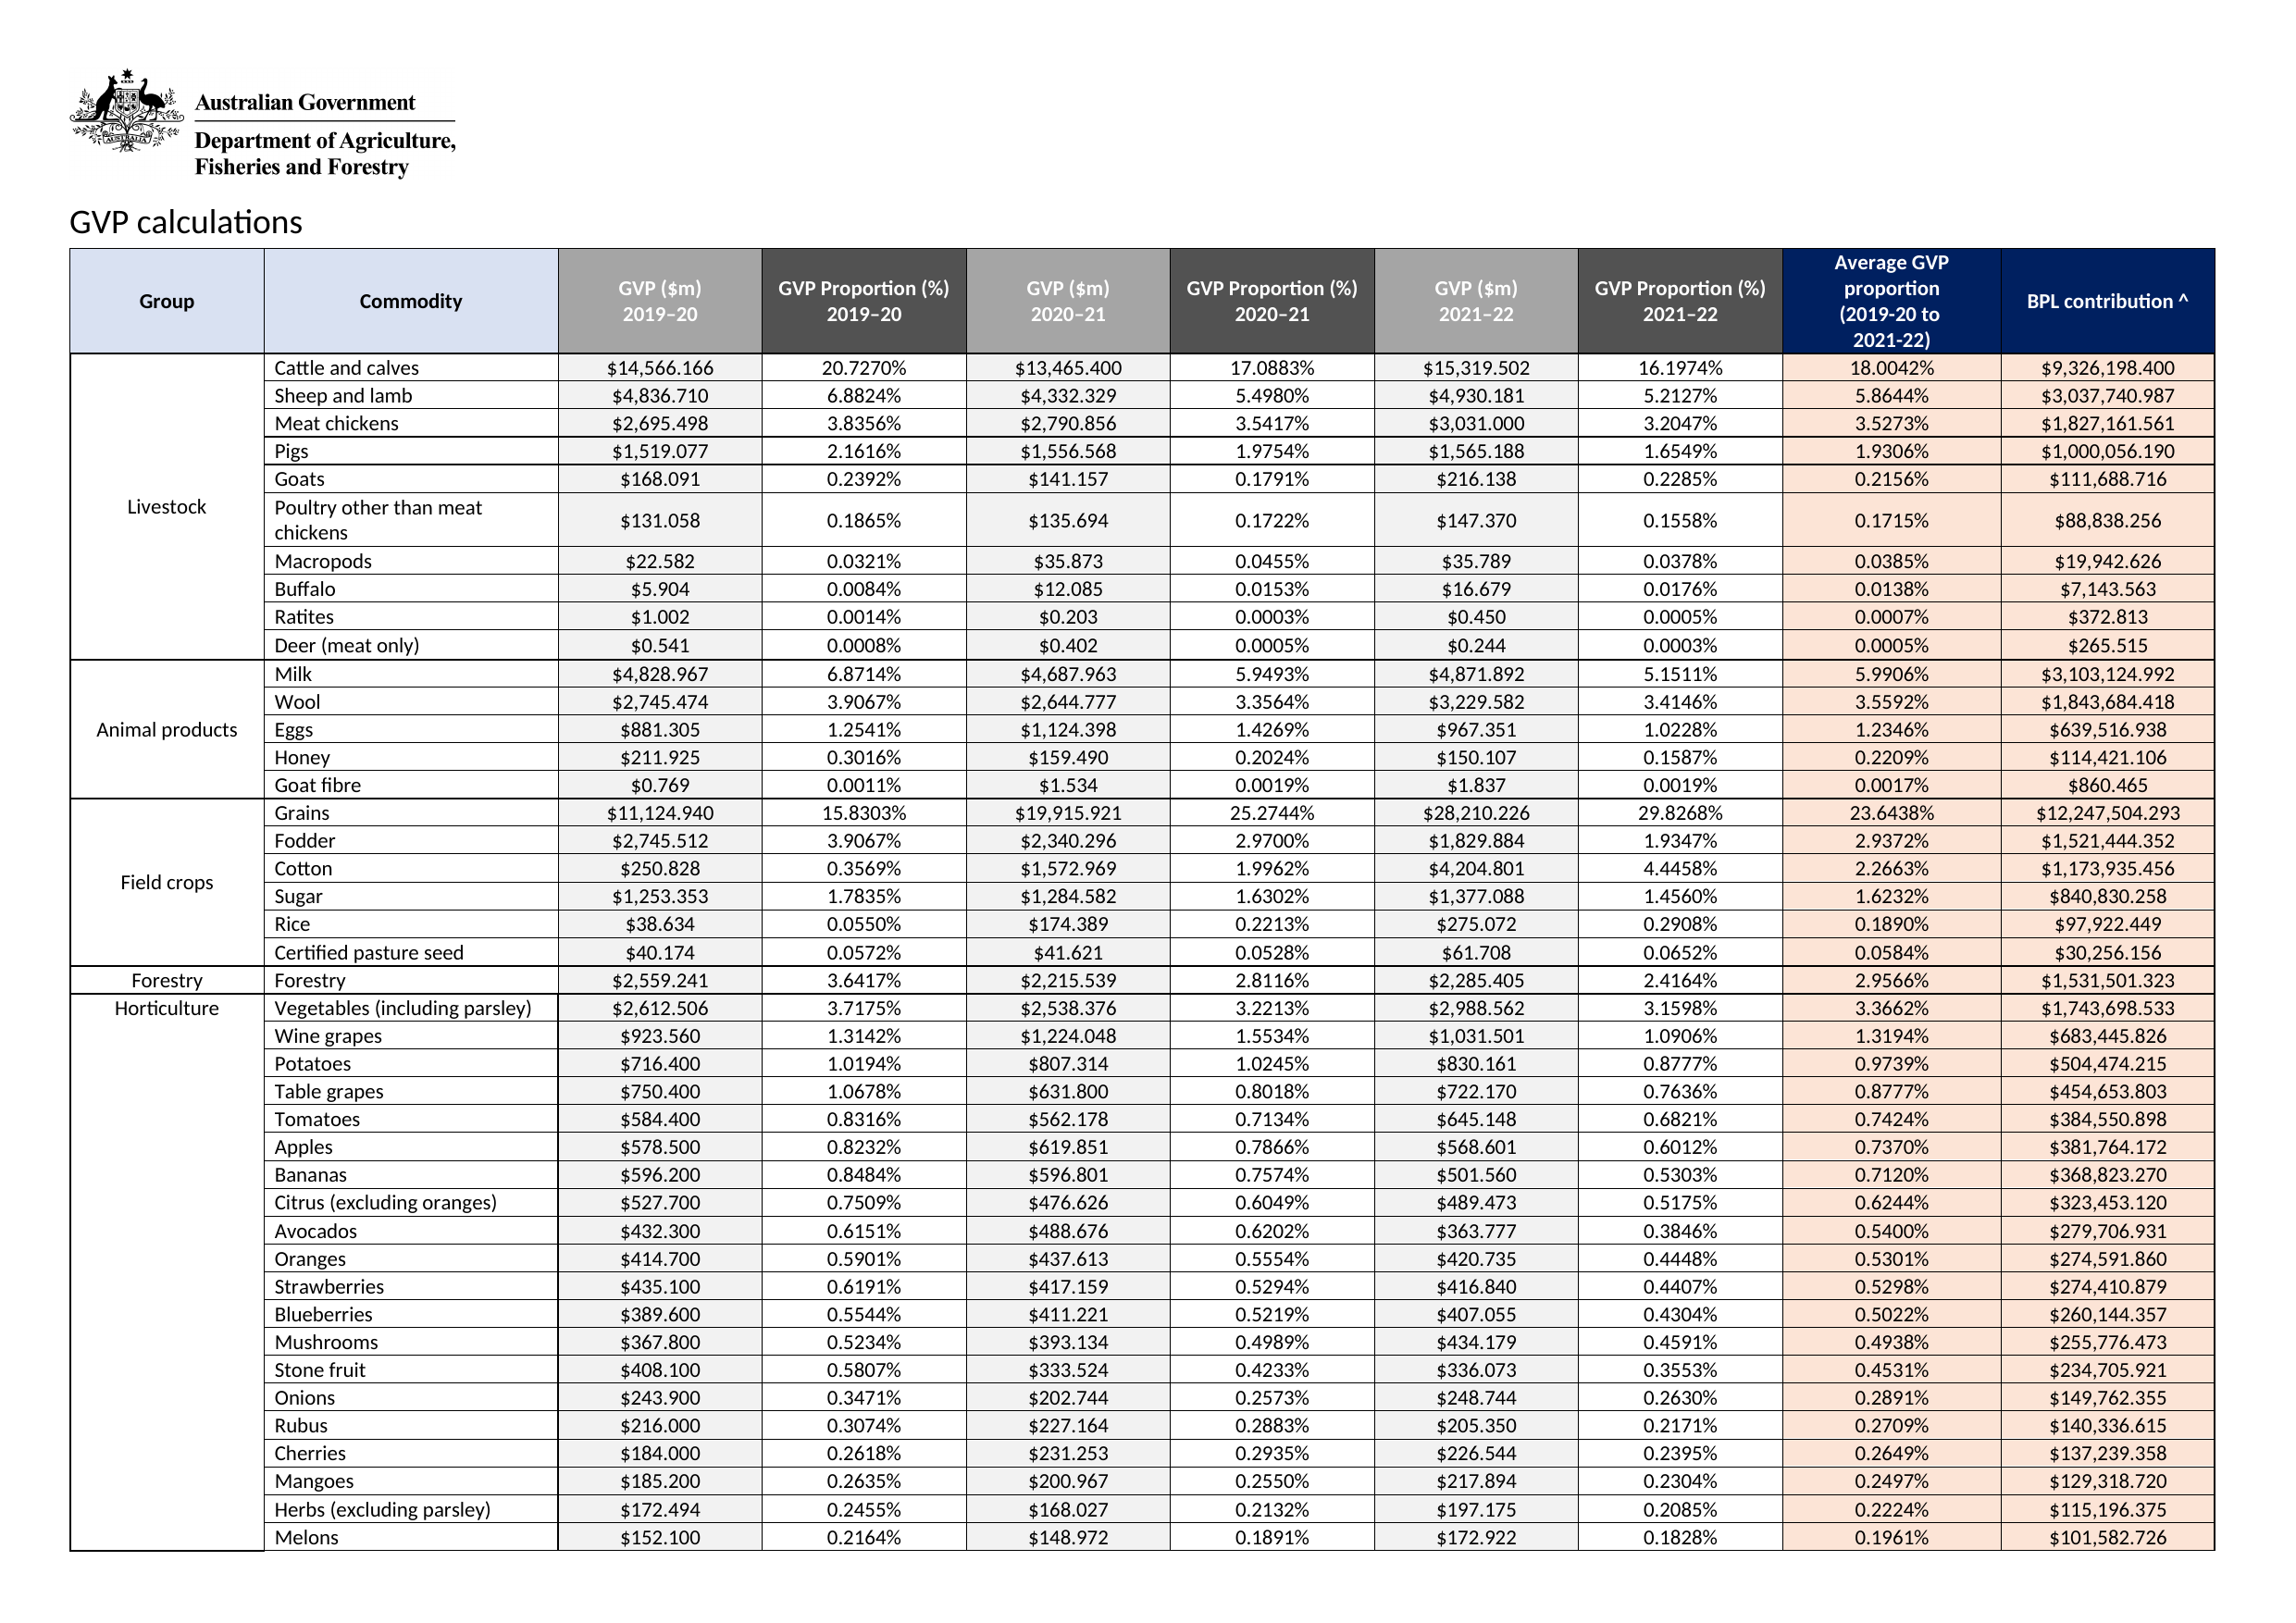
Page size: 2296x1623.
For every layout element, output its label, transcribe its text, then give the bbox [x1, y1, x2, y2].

table_cell $683,445.826 [2002, 1022, 2214, 1048]
table_cell $2,340.296 [967, 826, 1170, 853]
table_cell $750.400 [559, 1077, 762, 1104]
table_cell $216.138 [1375, 465, 1578, 492]
table_cell 0.1865% [763, 493, 966, 546]
table_header GVP Proportion (%) 2019–20 [763, 249, 966, 353]
table_cell Horticulture [71, 995, 264, 1550]
table_cell $372.813 [2002, 602, 2214, 629]
table_cell $333.524 [967, 1356, 1170, 1382]
table_cell 0.0378% [1579, 547, 1782, 574]
table_cell 0.5175% [1579, 1189, 1782, 1216]
table_cell $168.091 [559, 465, 762, 492]
table_cell $197.175 [1375, 1495, 1578, 1522]
table_cell 5.9493% [1171, 661, 1374, 687]
table_cell 0.0084% [763, 575, 966, 601]
table_cell $619.851 [967, 1133, 1170, 1159]
table_cell 0.2883% [1171, 1411, 1374, 1438]
table_cell $716.400 [559, 1049, 762, 1076]
table_cell 0.0014% [763, 602, 966, 629]
table_cell $1,531,501.323 [2002, 967, 2214, 993]
table_cell 1.6549% [1579, 438, 1782, 464]
table_cell $454,653.803 [2002, 1077, 2214, 1104]
table_cell 0.6012% [1579, 1133, 1782, 1159]
table_cell 0.0003% [1579, 630, 1782, 659]
table_cell Buffalo [265, 575, 558, 601]
table_cell 3.9067% [763, 688, 966, 714]
table_cell 0.4407% [1579, 1272, 1782, 1299]
table_cell 0.4531% [1783, 1356, 2001, 1382]
table_cell 0.5234% [763, 1328, 966, 1355]
table_cell $19,942.626 [2002, 547, 2214, 574]
table_header BPL contribution ^ [2002, 249, 2215, 353]
table_cell $152.100 [559, 1523, 762, 1550]
table_cell $174.389 [967, 911, 1170, 937]
table_cell 1.7835% [763, 883, 966, 909]
table_cell $265.515 [2002, 630, 2214, 659]
table_cell $28,210.226 [1375, 799, 1578, 825]
table_cell Certified pasture seed [265, 938, 558, 965]
table_cell 1.0228% [1579, 715, 1782, 742]
table_cell 0.5219% [1171, 1300, 1374, 1327]
table_cell $368,823.270 [2002, 1161, 2214, 1187]
table_cell 0.0572% [763, 938, 966, 965]
table_cell $1,000,056.190 [2002, 438, 2214, 464]
table_cell Deer (meat only) [265, 630, 558, 659]
table_cell Table grapes [265, 1077, 557, 1104]
table_cell 1.0245% [1171, 1049, 1374, 1076]
table_cell 5.9906% [1783, 661, 2001, 687]
table_cell $185.200 [559, 1468, 762, 1494]
table_cell $159.490 [967, 743, 1170, 770]
table_cell $2,644.777 [967, 688, 1170, 714]
table_cell 5.8644% [1783, 381, 2001, 408]
table_cell $3,229.582 [1375, 688, 1578, 714]
table_cell $19,915.921 [967, 799, 1170, 825]
table_cell 0.0019% [1579, 771, 1782, 798]
table_cell 1.9754% [1171, 438, 1374, 464]
table_cell 0.4304% [1579, 1300, 1782, 1327]
table_cell 29.8268% [1579, 799, 1782, 825]
table_cell 15.8303% [763, 799, 966, 825]
table_cell 3.8356% [763, 409, 966, 436]
table_cell 18.0042% [1783, 354, 2001, 380]
table_cell $4,930.181 [1375, 381, 1578, 408]
table_cell 1.9962% [1171, 854, 1374, 881]
table_cell 1.6302% [1171, 883, 1374, 909]
table_cell $0.244 [1375, 630, 1578, 659]
table_cell Goats [265, 465, 558, 492]
table_cell 0.4938% [1783, 1328, 2001, 1355]
table_cell 0.8777% [1579, 1049, 1782, 1076]
table_cell $504,474.215 [2002, 1049, 2214, 1076]
table_cell $408.100 [559, 1356, 762, 1382]
table_cell 0.0003% [1171, 602, 1374, 629]
table_cell Milk [265, 661, 558, 687]
table_cell 3.7175% [763, 995, 966, 1021]
table_cell $2,285.405 [1375, 967, 1578, 993]
table_cell $923.560 [559, 1022, 762, 1048]
table_cell $217.894 [1375, 1468, 1578, 1494]
table_cell Goat fibre [265, 771, 558, 798]
table_cell $0.402 [967, 630, 1170, 659]
table_cell $1.837 [1375, 771, 1578, 798]
table_cell 0.7120% [1783, 1161, 2001, 1187]
table_cell 0.2635% [763, 1468, 966, 1494]
table_cell $562.178 [967, 1105, 1170, 1132]
table_cell $275.072 [1375, 911, 1578, 937]
table_cell 3.4146% [1579, 688, 1782, 714]
table_cell $2,745.512 [559, 826, 762, 853]
table_cell 0.0455% [1171, 547, 1374, 574]
table_cell 0.0007% [1783, 602, 2001, 629]
table_cell 0.1722% [1171, 493, 1374, 546]
table_cell $1,377.088 [1375, 883, 1578, 909]
table_cell 5.2127% [1579, 381, 1782, 408]
table_cell 0.5901% [763, 1245, 966, 1271]
table_cell 0.9739% [1783, 1049, 2001, 1076]
table_cell $1,124.398 [967, 715, 1170, 742]
table_cell 0.2649% [1783, 1440, 2001, 1466]
table_cell Forestry [71, 967, 264, 993]
table_cell $205.350 [1375, 1411, 1578, 1438]
table_cell $38.634 [559, 911, 762, 937]
table_header GVP ($m) 2021–22 [1375, 249, 1578, 353]
table_cell 0.2164% [763, 1523, 966, 1550]
table_cell $1,031.501 [1375, 1022, 1578, 1048]
table_cell $0.769 [559, 771, 762, 798]
table_cell 0.2171% [1579, 1411, 1782, 1438]
table_cell 0.2395% [1579, 1440, 1782, 1466]
table_cell 1.3142% [763, 1022, 966, 1048]
table_cell $435.100 [559, 1272, 762, 1299]
table_cell $363.777 [1375, 1217, 1578, 1244]
table_cell 3.1598% [1579, 995, 1782, 1021]
table_cell $3,037,740.987 [2002, 381, 2214, 408]
table_cell $135.694 [967, 493, 1170, 546]
table_cell $2,612.506 [559, 995, 762, 1021]
table_cell $489.473 [1375, 1189, 1578, 1216]
table_cell Pigs [265, 438, 558, 464]
table_cell $88,838.256 [2002, 493, 2214, 546]
table_cell 1.6232% [1783, 883, 2001, 909]
table_cell 0.5554% [1171, 1245, 1374, 1271]
table_cell Citrus (excluding oranges) [265, 1189, 557, 1216]
table_cell Forestry [265, 967, 558, 993]
table_cell $501.560 [1375, 1161, 1578, 1187]
table_cell $722.170 [1375, 1077, 1578, 1104]
table_cell 1.9306% [1783, 438, 2001, 464]
table_cell 3.9067% [763, 826, 966, 853]
table_cell $1,743,698.533 [2002, 995, 2214, 1021]
table_cell 1.0678% [763, 1077, 966, 1104]
table_cell Herbs (excluding parsley) [265, 1495, 557, 1522]
table_cell 0.8484% [763, 1161, 966, 1187]
table_cell Potatoes [265, 1049, 557, 1076]
table_cell $1,829.884 [1375, 826, 1578, 853]
table_cell 1.0194% [763, 1049, 966, 1076]
table_cell 0.5294% [1171, 1272, 1374, 1299]
table_header GVP ($m) 2019–20 [559, 249, 762, 353]
table_cell 0.0528% [1171, 938, 1374, 965]
table_header GVP ($m) 2020–21 [967, 249, 1170, 353]
table_cell $22.582 [559, 547, 762, 574]
table_cell 25.2744% [1171, 799, 1374, 825]
table_cell Apples [265, 1133, 557, 1159]
table_cell Ratites [265, 602, 558, 629]
table_cell Tomatoes [265, 1105, 557, 1132]
table_cell $13,465.400 [967, 354, 1170, 380]
table_cell $2,695.498 [559, 409, 762, 436]
table_cell 2.2663% [1783, 854, 2001, 881]
table_cell $9,326,198.400 [2002, 354, 2214, 380]
table_cell $1,565.188 [1375, 438, 1578, 464]
table_cell $0.203 [967, 602, 1170, 629]
table_cell $14,566.166 [559, 354, 762, 380]
table_cell 0.1828% [1579, 1523, 1782, 1550]
table_cell $407.055 [1375, 1300, 1578, 1327]
table_cell Field crops [71, 799, 264, 965]
table_cell 0.3553% [1579, 1356, 1782, 1382]
table_cell $111,688.716 [2002, 465, 2214, 492]
table_cell 0.7509% [763, 1189, 966, 1216]
table_cell $411.221 [967, 1300, 1170, 1327]
table_cell $432.300 [559, 1217, 762, 1244]
table_cell $172.494 [559, 1495, 762, 1522]
table_cell $172.922 [1375, 1523, 1578, 1550]
table_cell $168.027 [967, 1495, 1170, 1522]
table_cell $250.828 [559, 854, 762, 881]
table_cell 0.2209% [1783, 743, 2001, 770]
table_cell 0.5400% [1783, 1217, 2001, 1244]
table_cell 0.1961% [1783, 1523, 2001, 1550]
table_cell 3.3662% [1783, 995, 2001, 1021]
table_cell $389.600 [559, 1300, 762, 1327]
table_cell Wool [265, 688, 558, 714]
table_cell $16.679 [1375, 575, 1578, 601]
table_cell $631.800 [967, 1077, 1170, 1104]
table_cell $584.400 [559, 1105, 762, 1132]
table_cell 3.2047% [1579, 409, 1782, 436]
table_cell $226.544 [1375, 1440, 1578, 1466]
table_cell $30,256.156 [2002, 938, 2214, 965]
table_cell $639,516.938 [2002, 715, 2214, 742]
table_cell 0.2024% [1171, 743, 1374, 770]
table_cell 0.7574% [1171, 1161, 1374, 1187]
table_cell $200.967 [967, 1468, 1170, 1494]
table_cell Onions [265, 1383, 557, 1410]
table_cell 1.3194% [1783, 1022, 2001, 1048]
table_cell 0.5301% [1783, 1245, 2001, 1271]
table_cell 0.2392% [763, 465, 966, 492]
table_cell $115,196.375 [2002, 1495, 2214, 1522]
table_cell 1.4560% [1579, 883, 1782, 909]
table_cell 0.0017% [1783, 771, 2001, 798]
table_cell Cattle and calves [265, 354, 558, 380]
table_cell 0.5303% [1579, 1161, 1782, 1187]
table_cell $1,521,444.352 [2002, 826, 2214, 853]
table_cell Honey [265, 743, 558, 770]
table_cell 2.9566% [1783, 967, 2001, 993]
table_cell $1,843,684.418 [2002, 688, 2214, 714]
table_cell $11,124.940 [559, 799, 762, 825]
table_cell $596.200 [559, 1161, 762, 1187]
table_cell Sugar [265, 883, 558, 909]
table_cell $35.873 [967, 547, 1170, 574]
table_cell $40.174 [559, 938, 762, 965]
table_cell 0.3471% [763, 1383, 966, 1410]
table_cell 0.2891% [1783, 1383, 2001, 1410]
table_cell $393.134 [967, 1328, 1170, 1355]
table_cell $41.621 [967, 938, 1170, 965]
table_cell $129,318.720 [2002, 1468, 2214, 1494]
table_cell $1,519.077 [559, 438, 762, 464]
table_cell 0.8232% [763, 1133, 966, 1159]
table_cell $2,745.474 [559, 688, 762, 714]
table_cell $137,239.358 [2002, 1440, 2214, 1466]
table_cell 0.2455% [763, 1495, 966, 1522]
table_cell $5.904 [559, 575, 762, 601]
table_cell $2,538.376 [967, 995, 1170, 1021]
table_cell 0.3569% [763, 854, 966, 881]
table_cell $12.085 [967, 575, 1170, 601]
table_cell 0.7424% [1783, 1105, 2001, 1132]
table_cell 0.7370% [1783, 1133, 2001, 1159]
table_cell 0.0005% [1579, 602, 1782, 629]
table_cell 2.9372% [1783, 826, 2001, 853]
table_cell $15,319.502 [1375, 354, 1578, 380]
table_cell 0.0584% [1783, 938, 2001, 965]
table_cell 0.7134% [1171, 1105, 1374, 1132]
table_cell 23.6438% [1783, 799, 2001, 825]
table_cell $4,687.963 [967, 661, 1170, 687]
table_cell Grains [265, 799, 558, 825]
table_cell 0.2085% [1579, 1495, 1782, 1522]
table_cell 0.1587% [1579, 743, 1782, 770]
table_cell $645.148 [1375, 1105, 1578, 1132]
table_cell 0.8777% [1783, 1077, 2001, 1104]
table_cell $140,336.615 [2002, 1411, 2214, 1438]
table_cell $211.925 [559, 743, 762, 770]
table_cell $234,705.921 [2002, 1356, 2214, 1382]
table_cell $840,830.258 [2002, 883, 2214, 909]
table_cell $881.305 [559, 715, 762, 742]
table_cell $149,762.355 [2002, 1383, 2214, 1410]
table_cell $437.613 [967, 1245, 1170, 1271]
table_cell $274,410.879 [2002, 1272, 2214, 1299]
table_cell 0.5544% [763, 1300, 966, 1327]
table_cell 0.0550% [763, 911, 966, 937]
table_cell 0.0005% [1171, 630, 1374, 659]
table_cell $231.253 [967, 1440, 1170, 1466]
table_cell Strawberries [265, 1272, 557, 1299]
table_cell 0.2156% [1783, 465, 2001, 492]
table_cell $279,706.931 [2002, 1217, 2214, 1244]
table_cell 0.3846% [1579, 1217, 1782, 1244]
table_cell 0.2285% [1579, 465, 1782, 492]
table_cell $1.002 [559, 602, 762, 629]
table_cell 5.1511% [1579, 661, 1782, 687]
table_cell 0.1791% [1171, 465, 1374, 492]
table_cell 3.5273% [1783, 409, 2001, 436]
table_cell $3,031.000 [1375, 409, 1578, 436]
table_cell 0.3016% [763, 743, 966, 770]
table_cell 0.6049% [1171, 1189, 1374, 1216]
table_cell $830.161 [1375, 1049, 1578, 1076]
table_cell Cotton [265, 854, 558, 881]
table_cell 1.0906% [1579, 1022, 1782, 1048]
table_cell 0.0005% [1783, 630, 2001, 659]
table_cell Wine grapes [265, 1022, 557, 1048]
table_cell $12,247,504.293 [2002, 799, 2214, 825]
table_cell 0.8018% [1171, 1077, 1374, 1104]
table_cell 0.4233% [1171, 1356, 1374, 1382]
table_cell $384,550.898 [2002, 1105, 2214, 1132]
table_cell Vegetables (including parsley) [265, 995, 557, 1021]
table_cell $227.164 [967, 1411, 1170, 1438]
subtitle GVP calculations [69, 200, 2226, 242]
table_cell 1.2346% [1783, 715, 2001, 742]
table_cell $417.159 [967, 1272, 1170, 1299]
table_cell 3.5592% [1783, 688, 2001, 714]
table_cell 0.0011% [763, 771, 966, 798]
table_cell $184.000 [559, 1440, 762, 1466]
table_cell 0.6202% [1171, 1217, 1374, 1244]
table_cell 0.1890% [1783, 911, 2001, 937]
table_cell $1,173,935.456 [2002, 854, 2214, 881]
table_cell 0.2497% [1783, 1468, 2001, 1494]
table_cell 0.0019% [1171, 771, 1374, 798]
table_cell 0.0652% [1579, 938, 1782, 965]
table_cell 0.0176% [1579, 575, 1782, 601]
table_cell 0.6191% [763, 1272, 966, 1299]
table_cell $1,827,161.561 [2002, 409, 2214, 436]
table_cell 0.0153% [1171, 575, 1374, 601]
table_cell 0.1558% [1579, 493, 1782, 546]
table_cell $2,790.856 [967, 409, 1170, 436]
table_cell Poultry other than meat chickens [265, 493, 558, 546]
table_cell $1,224.048 [967, 1022, 1170, 1048]
table_cell 0.6821% [1579, 1105, 1782, 1132]
table_cell $216.000 [559, 1411, 762, 1438]
table_cell $2,559.241 [559, 967, 762, 993]
table_cell $336.073 [1375, 1356, 1578, 1382]
table_cell 0.2573% [1171, 1383, 1374, 1410]
table_cell 1.2541% [763, 715, 966, 742]
table_cell Eggs [265, 715, 558, 742]
table_cell Rubus [265, 1411, 557, 1438]
table_cell $35.789 [1375, 547, 1578, 574]
table_cell $148.972 [967, 1523, 1170, 1550]
table_cell $4,332.329 [967, 381, 1170, 408]
table_cell 20.7270% [763, 354, 966, 380]
table_cell Cherries [265, 1440, 557, 1466]
table_cell Sheep and lamb [265, 381, 558, 408]
table_cell 0.2304% [1579, 1468, 1782, 1494]
table_cell 0.2630% [1579, 1383, 1782, 1410]
table_cell 0.2618% [763, 1440, 966, 1466]
table_cell 3.3564% [1171, 688, 1374, 714]
table_cell 16.1974% [1579, 354, 1782, 380]
table_cell Melons [265, 1523, 557, 1550]
table_header GVP Proportion (%) 2020–21 [1171, 249, 1374, 353]
table_cell 2.8116% [1171, 967, 1374, 993]
table_cell $967.351 [1375, 715, 1578, 742]
table_cell 0.0008% [763, 630, 966, 659]
picture [69, 68, 456, 180]
table_cell $255,776.473 [2002, 1328, 2214, 1355]
table_cell Fodder [265, 826, 558, 853]
table_cell $596.801 [967, 1161, 1170, 1187]
table_cell $260,144.357 [2002, 1300, 2214, 1327]
table_cell 1.4269% [1171, 715, 1374, 742]
table_cell $2,988.562 [1375, 995, 1578, 1021]
table_cell 0.2908% [1579, 911, 1782, 937]
table_header Group [70, 249, 264, 353]
table_cell $97,922.449 [2002, 911, 2214, 937]
table_cell 17.0883% [1171, 354, 1374, 380]
table_cell Blueberries [265, 1300, 557, 1327]
table_cell $367.800 [559, 1328, 762, 1355]
table_cell 4.4458% [1579, 854, 1782, 881]
table_header Commodity [265, 249, 558, 353]
table_cell $323,453.120 [2002, 1189, 2214, 1216]
table_cell 0.2224% [1783, 1495, 2001, 1522]
table_cell $61.708 [1375, 938, 1578, 965]
table_cell 2.9700% [1171, 826, 1374, 853]
table_cell $807.314 [967, 1049, 1170, 1076]
table_cell $101,582.726 [2002, 1523, 2214, 1550]
table_cell $381,764.172 [2002, 1133, 2214, 1159]
table_cell $1.534 [967, 771, 1170, 798]
table_cell $488.676 [967, 1217, 1170, 1244]
table_cell $578.500 [559, 1133, 762, 1159]
table_cell 3.2213% [1171, 995, 1374, 1021]
table_cell Mangoes [265, 1468, 557, 1494]
table_cell $476.626 [967, 1189, 1170, 1216]
table_cell 0.1891% [1171, 1523, 1374, 1550]
table_cell $860.465 [2002, 771, 2214, 798]
table_cell $141.157 [967, 465, 1170, 492]
table_cell 3.6417% [763, 967, 966, 993]
table_cell 0.5022% [1783, 1300, 2001, 1327]
table_cell $527.700 [559, 1189, 762, 1216]
table_cell 0.1715% [1783, 493, 2001, 546]
table_cell 0.5298% [1783, 1272, 2001, 1299]
table_cell $414.700 [559, 1245, 762, 1271]
table_cell $150.107 [1375, 743, 1578, 770]
table_cell Animal products [71, 661, 264, 798]
table_cell 2.4164% [1579, 967, 1782, 993]
table_cell Oranges [265, 1245, 557, 1271]
table_cell $2,215.539 [967, 967, 1170, 993]
table_cell $1,556.568 [967, 438, 1170, 464]
table_cell 0.4448% [1579, 1245, 1782, 1271]
table_cell 6.8824% [763, 381, 966, 408]
table_header Average GVP proportion (2019-20 to 2021-22) [1783, 249, 2001, 353]
table_cell $7,143.563 [2002, 575, 2214, 601]
table_cell 0.2550% [1171, 1468, 1374, 1494]
table_cell $0.541 [559, 630, 762, 659]
table_cell 5.4980% [1171, 381, 1374, 408]
table_cell $1,572.969 [967, 854, 1170, 881]
table_cell 0.2132% [1171, 1495, 1374, 1522]
table_cell 0.8316% [763, 1105, 966, 1132]
table_cell 0.0138% [1783, 575, 2001, 601]
table_cell Mushrooms [265, 1328, 557, 1355]
table_cell 0.4591% [1579, 1328, 1782, 1355]
table_cell 1.5534% [1171, 1022, 1374, 1048]
table_cell $3,103,124.992 [2002, 661, 2214, 687]
table_cell $1,253.353 [559, 883, 762, 909]
table_cell $416.840 [1375, 1272, 1578, 1299]
table_cell $131.058 [559, 493, 762, 546]
table_cell 0.2935% [1171, 1440, 1374, 1466]
table_cell $4,871.892 [1375, 661, 1578, 687]
table_cell Avocados [265, 1217, 557, 1244]
table_cell $434.179 [1375, 1328, 1578, 1355]
table_cell $248.744 [1375, 1383, 1578, 1410]
table_cell $4,828.967 [559, 661, 762, 687]
table_cell 2.1616% [763, 438, 966, 464]
table_cell Meat chickens [265, 409, 558, 436]
table_cell $1,284.582 [967, 883, 1170, 909]
table_cell 0.7866% [1171, 1133, 1374, 1159]
table_cell 0.6244% [1783, 1189, 2001, 1216]
table_cell 0.0385% [1783, 547, 2001, 574]
table_cell 0.0321% [763, 547, 966, 574]
table_cell $4,204.801 [1375, 854, 1578, 881]
table_cell 3.5417% [1171, 409, 1374, 436]
table_header GVP Proportion (%) 2021–22 [1579, 249, 1782, 353]
table_cell 0.3074% [763, 1411, 966, 1438]
table_cell 0.5807% [763, 1356, 966, 1382]
table_cell 0.7636% [1579, 1077, 1782, 1104]
table_cell Rice [265, 911, 558, 937]
table_cell $4,836.710 [559, 381, 762, 408]
table_cell Macropods [265, 547, 558, 574]
table_cell Livestock [71, 354, 264, 659]
table_cell $147.370 [1375, 493, 1578, 546]
table_cell $114,421.106 [2002, 743, 2214, 770]
table_cell $568.601 [1375, 1133, 1578, 1159]
table_cell $202.744 [967, 1383, 1170, 1410]
table_cell Stone fruit [265, 1356, 557, 1382]
table_cell $0.450 [1375, 602, 1578, 629]
table_cell Bananas [265, 1161, 557, 1187]
table_cell $420.735 [1375, 1245, 1578, 1271]
table_cell 0.4989% [1171, 1328, 1374, 1355]
table_cell 0.2709% [1783, 1411, 2001, 1438]
table_cell 0.2213% [1171, 911, 1374, 937]
table_cell $243.900 [559, 1383, 762, 1410]
table_cell 1.9347% [1579, 826, 1782, 853]
table_cell 0.6151% [763, 1217, 966, 1244]
table_cell $274,591.860 [2002, 1245, 2214, 1271]
table_cell 6.8714% [763, 661, 966, 687]
